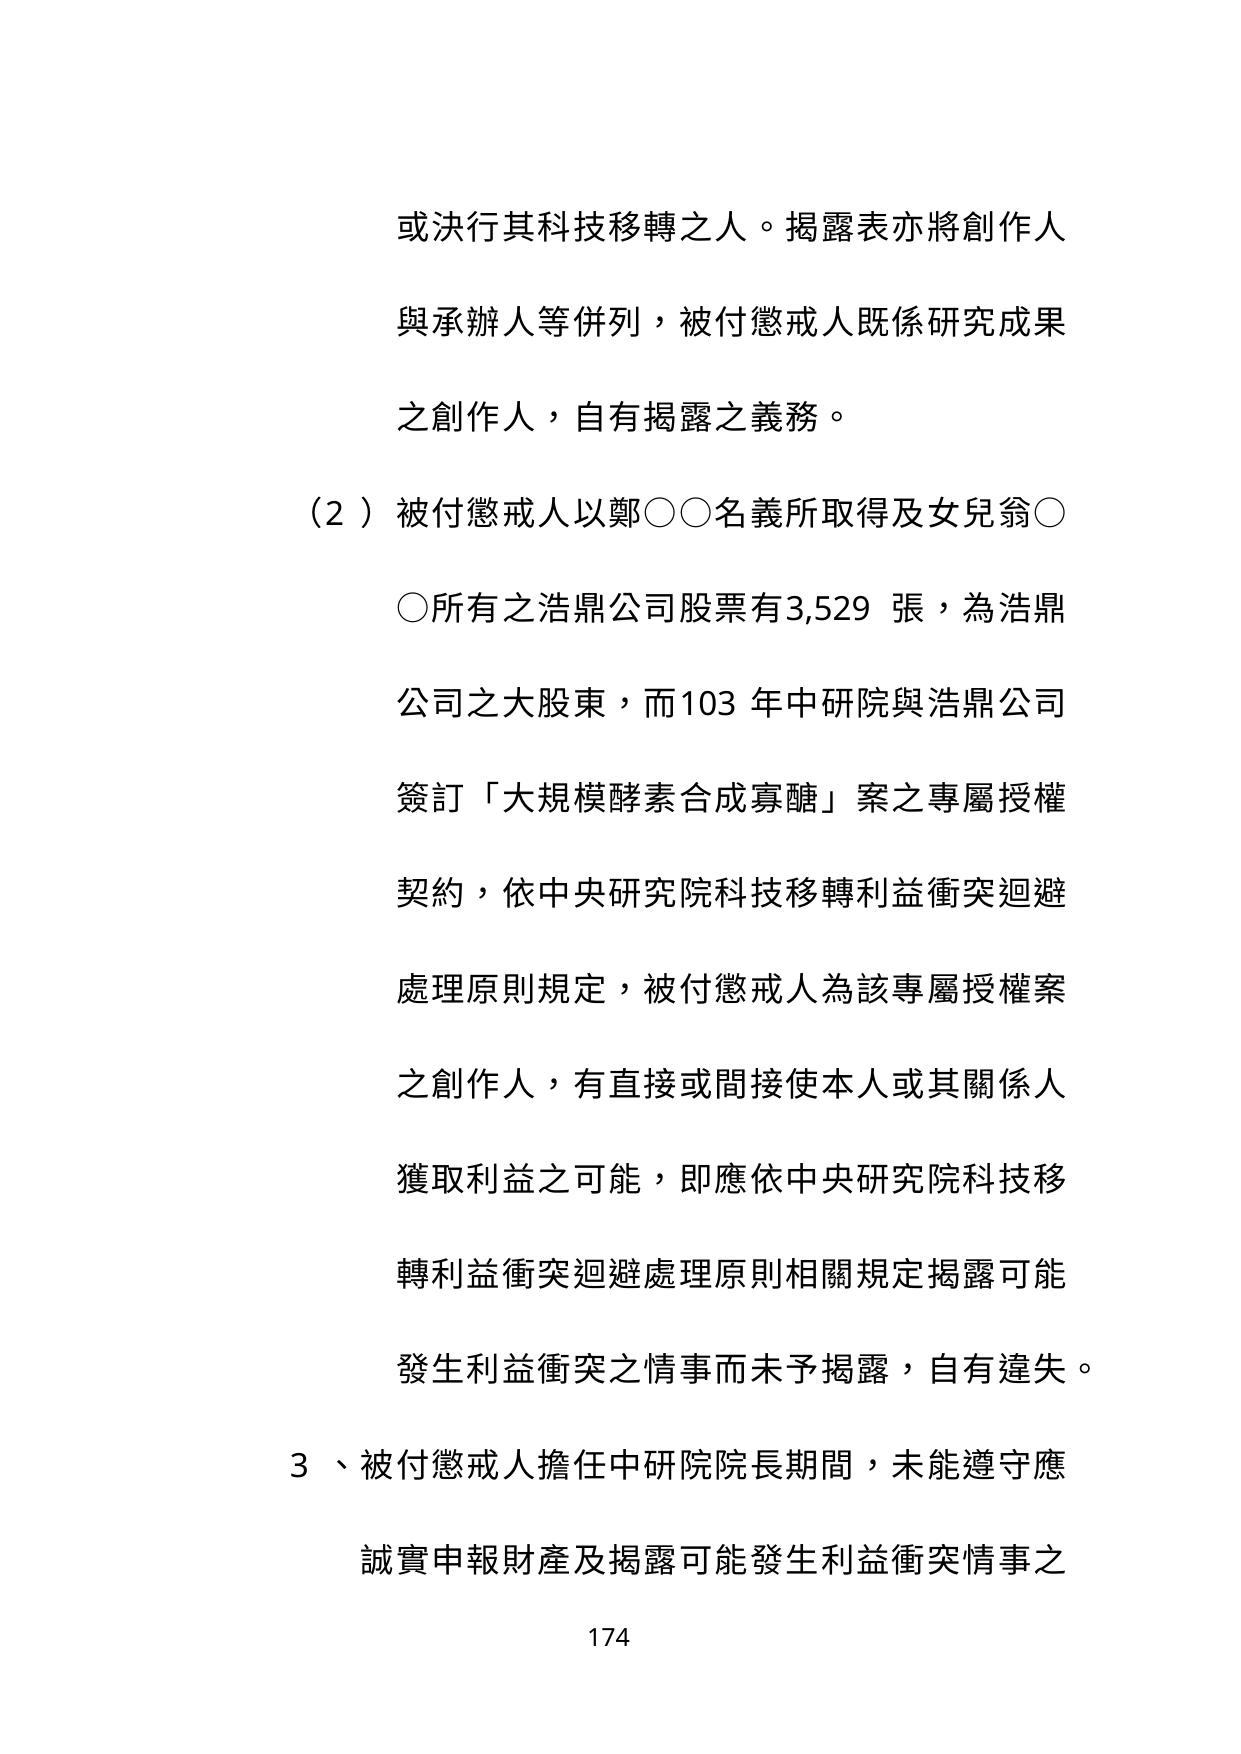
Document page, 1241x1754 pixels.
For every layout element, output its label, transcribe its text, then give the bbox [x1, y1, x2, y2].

subtitle 被付懲戒人擔任中研院院長期間，未能遵守應誠實申報財產及揭露可能發生利益衝突情事之規定，該等行為，足以引發民眾對公務員是否有貪瀆情事之疑慮，及使人民喪失對政府施政之信賴，嚴重損害政府之信譽。爰依公務員懲戒法第10條所定，審酌一切情狀，判決翁啟惠申誡處分。 [272, 1415, 1069, 1605]
subtitle 被付懲戒人以鄭○○名義所取得及女兒翁○○所有之浩鼎公司股票有3,529張，為浩鼎公司之大股東，而103年中研院與浩鼎公司簽訂「大規模酵素合成寡醣」案之專屬授權契約，依中央研究院科技移轉利益衝突迴避處理原則規定，被付懲戒人為該專屬授權案之創作人，有直接或間接使本人或其關係人獲取利益之可能，即應依中央研究院科技移轉利益衝突迴避處理原則相關規定揭露可能發生利益衝突之情事而未予揭露，自有違失。 [272, 463, 1069, 1415]
subtitle 中央研究院科技移轉利益衝突迴避處理原則第5點規定：「本原則所稱利益衝突，指當事人執行科技移轉業務時，因其作為或不作為，直接或間接使本人或其關係人獲取利益者。」揭露者包括研究成果之創作人及承辦或決行其科技移轉之人。揭露表亦將創作人與承辦人等併列，被付懲戒人既係研究成果之創作人，自有揭露之義務。 [272, 177, 1069, 463]
